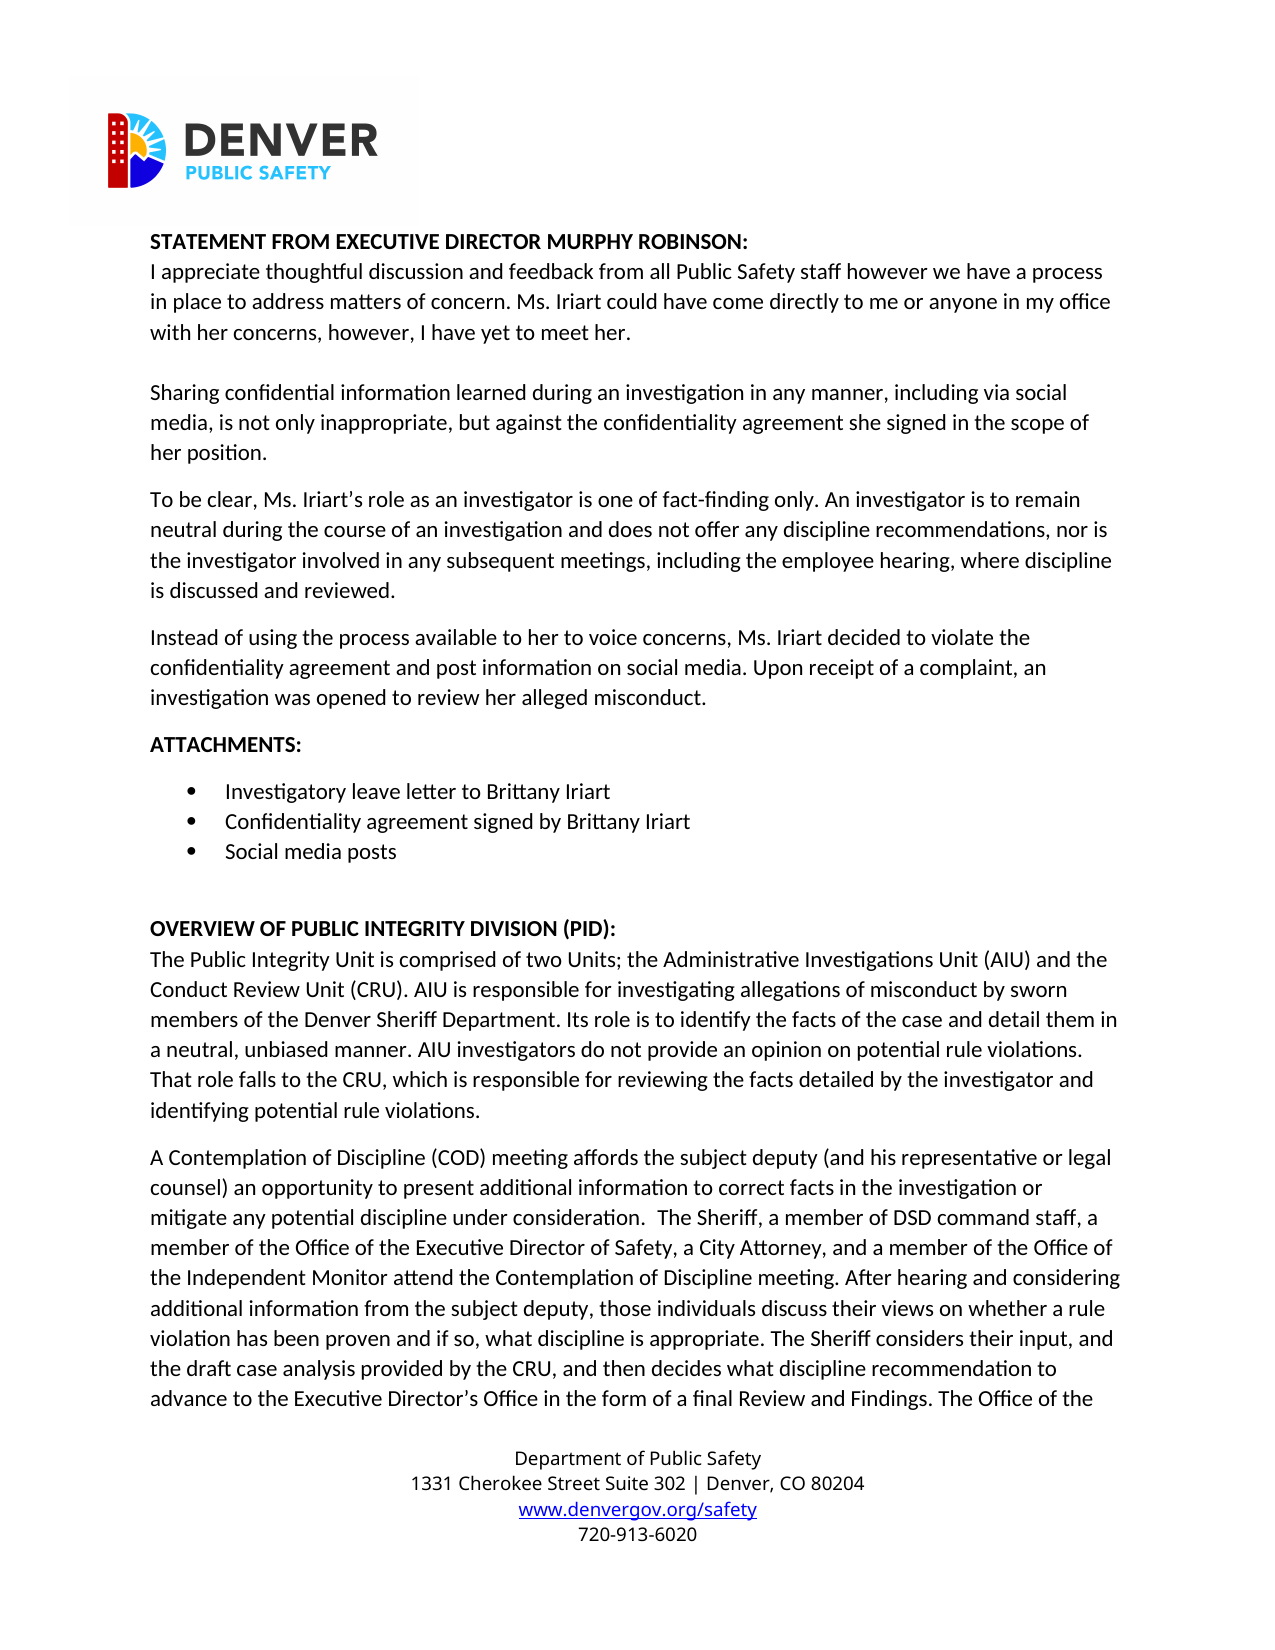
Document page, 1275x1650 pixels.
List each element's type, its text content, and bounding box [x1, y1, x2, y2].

list Social media posts [187, 837, 1125, 866]
text ATTACHMENTS: [150, 730, 1125, 758]
text To be clear, Ms. Iriart’s role as an investigator is one of fact-finding only. An investigator is to remain neutral during the course of an investigation and does not offer any discipline recommendations, nor is the investigator involved in any subsequent meetings, including the employee hearing, where discipline is discussed and reviewed. [150, 485, 1125, 604]
picture [68, 76, 419, 226]
text Instead of using the process available to her to voice concerns, Ms. Iriart decided to violate the confidentiality agreement and post information on social media. Upon receipt of a complaint, an investigation was opened to review her alleged misconduct. [150, 623, 1125, 711]
text A Contemplation of Discipline (COD) meeting affords the subject deputy (and his representative or legal counsel) an opportunity to present additional information to correct facts in the investigation or mitigate any potential discipline under consideration. The Sheriff, a member of DSD command staff, a member of the Office of the Executive Director of Safety, a City Attorney, and a member of the Office of the Independent Monitor attend the Contemplation of Discipline meeting. After hearing and considering additional information from the subject deputy, those individuals discuss their views on whether a rule violation has been proven and if so, what discipline is appropriate. The Sheriff considers their input, and the draft case analysis provided by the CRU, and then decides what discipline recommendation to advance to the Executive Director’s Office in the form of a final Review and Findings. The Office of the [150, 1143, 1125, 1412]
text I appreciate thoughtful discussion and feedback from all Public Safety staff however we have a process in place to address matters of concern. Ms. Iriart could have come directly to me or anyone in my office with her concerns, however, I have yet to meet her. [150, 257, 1125, 346]
text The Public Integrity Unit is comprised of two Units; the Administrative Investigations Unit (AIU) and the Conduct Review Unit (CRU). AIU is responsible for investigating allegations of misconduct by sworn members of the Denver Sheriff Department. Its role is to identify the facts of the case and detail them in a neutral, unbiased manner. AIU investigators do not provide an opinion on potential rule violations. That role falls to the CRU, which is responsible for reviewing the facts detailed by the investigator and identifying potential rule violations. [150, 945, 1125, 1124]
list Investigatory leave letter to Brittany Iriart [187, 777, 1125, 805]
list Confidentiality agreement signed by Brittany Iriart [187, 807, 1125, 835]
text OVERVIEW OF PUBLIC INTEGRITY DIVISION (PID): [150, 914, 1125, 943]
text Sharing confidential information learned during an investigation in any manner, including via social media, is not only inappropriate, but against the confidentiality agreement she signed in the scope of her position. [150, 378, 1125, 467]
text STATEMENT FROM EXECUTIVE DIRECTOR MURPHY ROBINSON: [150, 227, 1125, 255]
